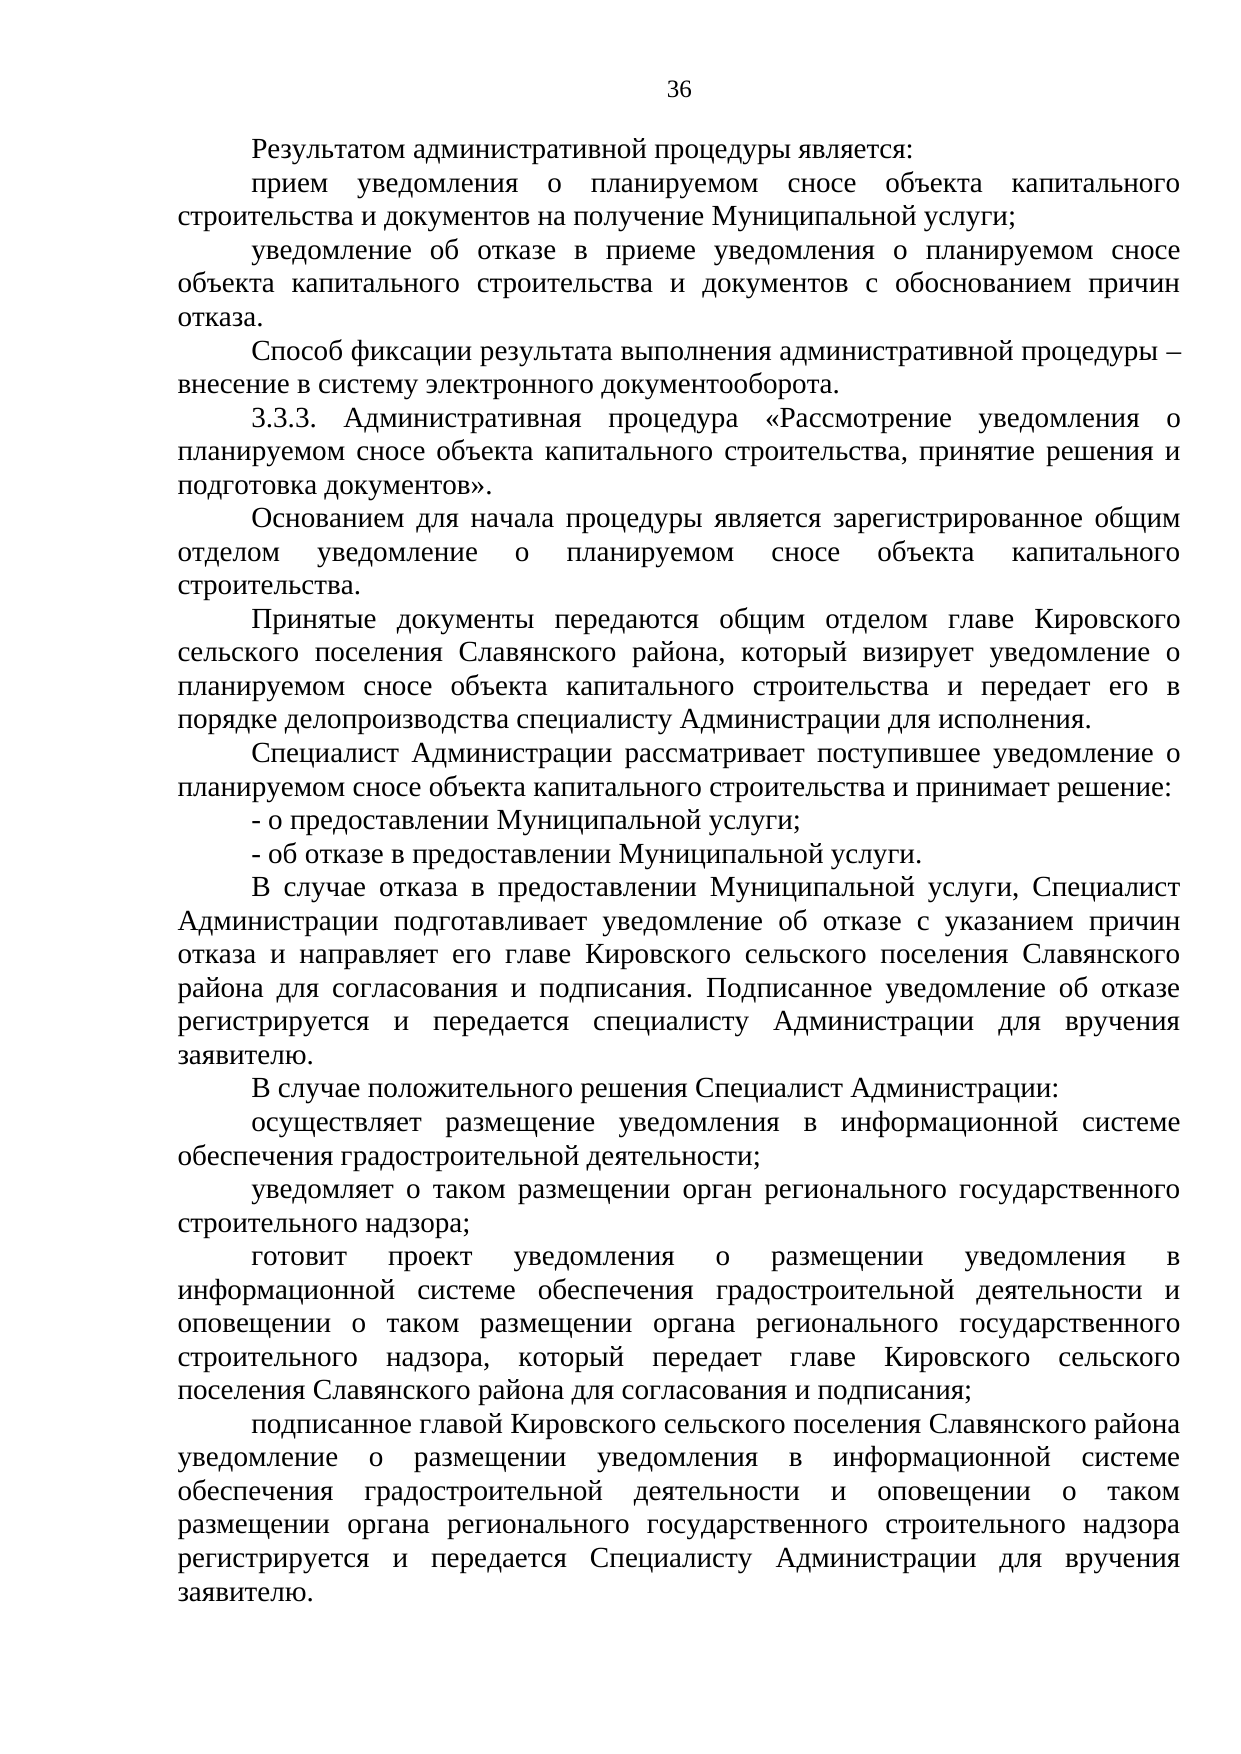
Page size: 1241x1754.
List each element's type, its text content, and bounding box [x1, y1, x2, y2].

text В случае положительного решения Специалист Администрации: [177, 1071, 1181, 1104]
text - о предоставлении Муниципальной услуги; [177, 802, 1181, 836]
text - об отказе в предоставлении Муниципальной услуги. [177, 836, 1181, 869]
text уведомление об отказе в приеме уведомления о планируемом сносе объекта капитального строительства и документов с обоснованием причин отказа. [177, 232, 1181, 333]
text Способ фиксации результата выполнения административной процедуры – внесение в систему электронного документооборота. [177, 333, 1181, 400]
text Специалист Администрации рассматривает поступившее уведомление о планируемом сносе объекта капитального строительства и принимает решение: [177, 735, 1181, 802]
text Основанием для начала процедуры является зарегистрированное общим отделом уведомление о планируемом сносе объекта капитального строительства. [177, 500, 1181, 601]
text уведомляет о таком размещении орган регионального государственного строительного надзора; [177, 1171, 1181, 1238]
text Результатом административной процедуры является: [177, 131, 1181, 165]
text готовит проект уведомления о размещении уведомления в информационной системе обеспечения градостроительной деятельности и оповещении о таком размещении органа регионального государственного строительного надзора, который передает главе Кировского сельского поселения Славянского района для согласования и подписания; [177, 1238, 1181, 1406]
text Принятые документы передаются общим отделом главе Кировского сельского поселения Славянского района, который визирует уведомление о планируемом сносе объекта капитального строительства и передает его в порядке делопроизводства специалисту Администрации для исполнения. [177, 601, 1181, 735]
text осуществляет размещение уведомления в информационной системе обеспечения градостроительной деятельности; [177, 1104, 1181, 1171]
text прием уведомления о планируемом сносе объекта капитального строительства и документов на получение Муниципальной услуги; [177, 165, 1181, 232]
text В случае отказа в предоставлении Муниципальной услуги, Специалист Администрации подготавливает уведомление об отказе с указанием причин отказа и направляет его главе Кировского сельского поселения Славянского района для согласования и подписания. Подписанное уведомление об отказе регистрируется и передается специалисту Администрации для вручения заявителю. [177, 869, 1181, 1071]
text 3.3.3. Административная процедура «Рассмотрение уведомления о планируемом сносе объекта капитального строительства, принятие решения и подготовка документов». [177, 400, 1181, 500]
text подписанное главой Кировского сельского поселения Славянского района уведомление о размещении уведомления в информационной системе обеспечения градостроительной деятельности и оповещении о таком размещении органа регионального государственного строительного надзора регистрируется и передается Специалисту Администрации для вручения заявителю. [177, 1406, 1181, 1607]
